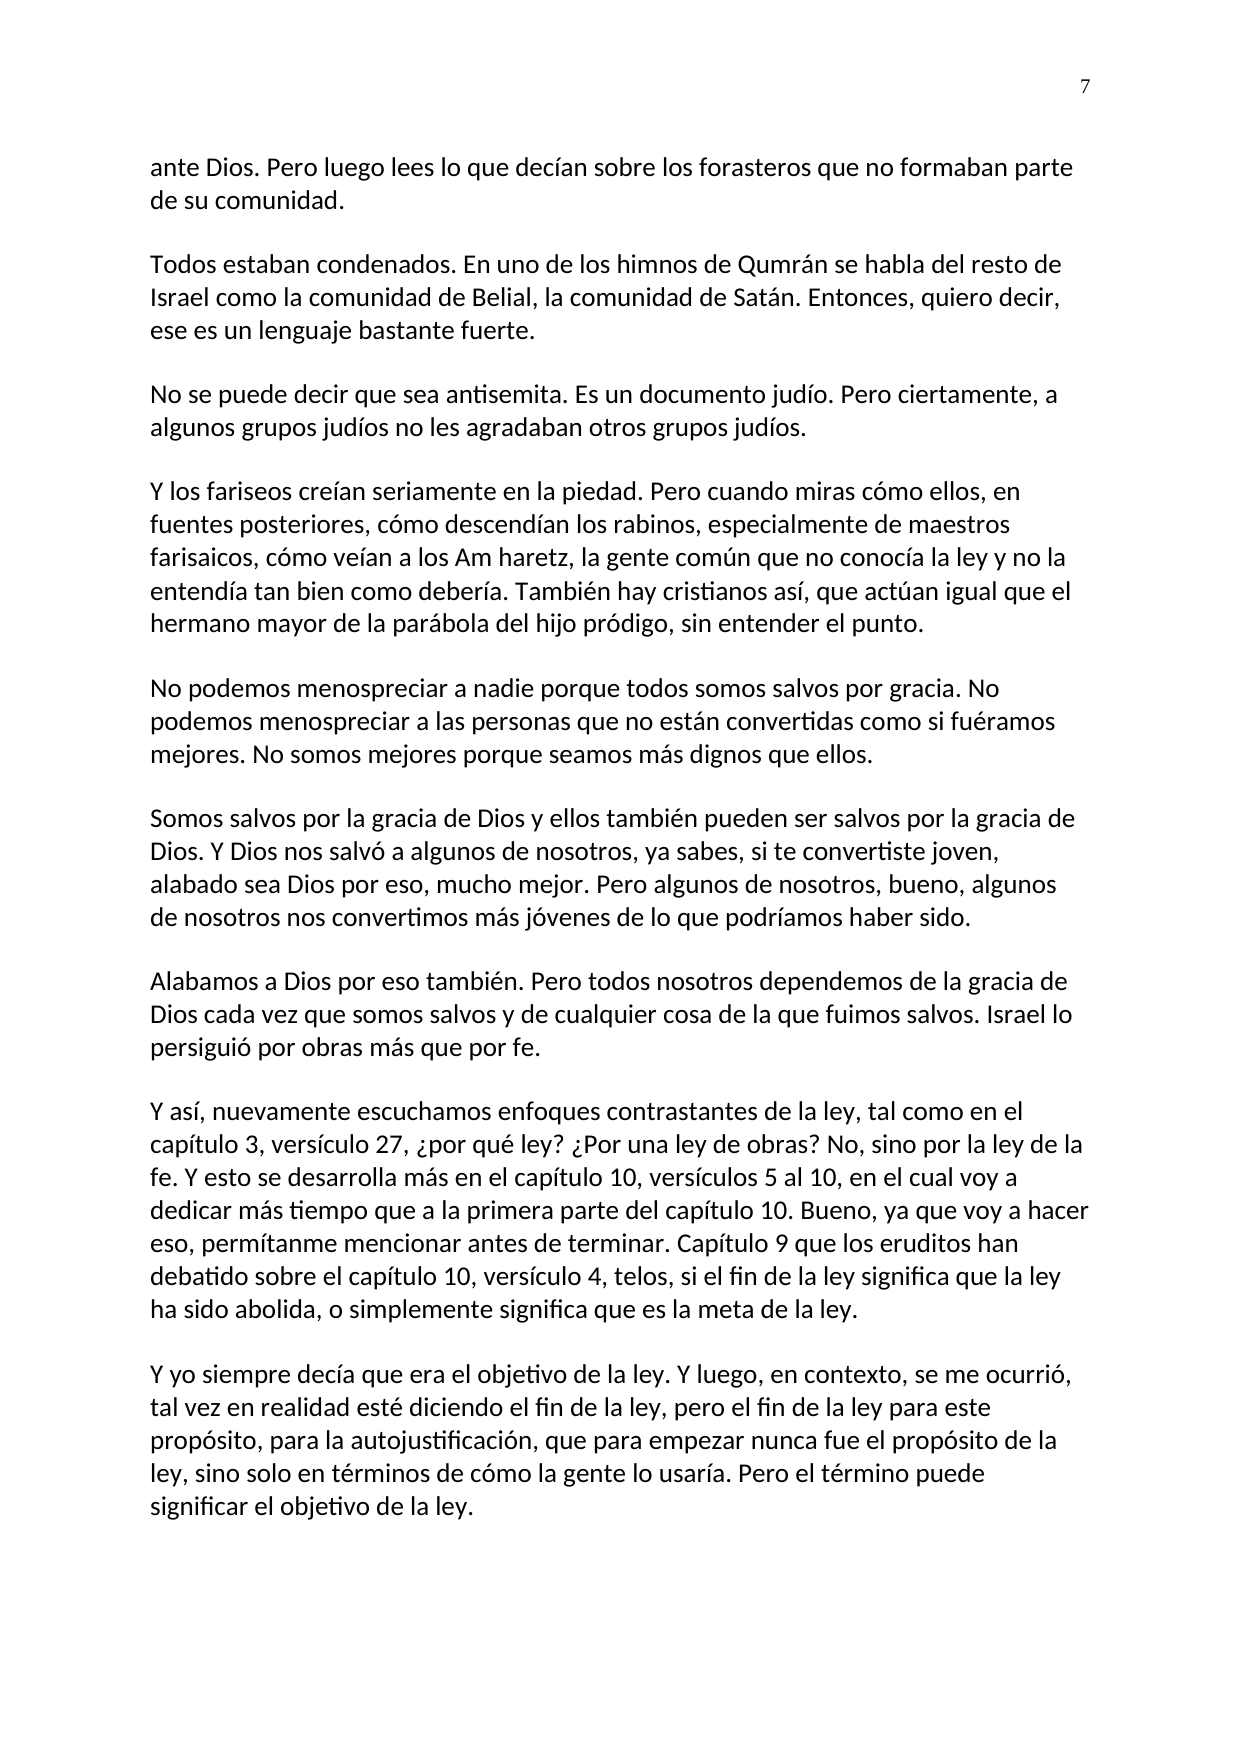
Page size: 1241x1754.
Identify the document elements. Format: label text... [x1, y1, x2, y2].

text Y los fariseos creían seriamente en la piedad. Pero cuando miras cómo ellos, en fuentes posteriores, cómo descendían los rabinos, especialmente de maestros farisaicos, cómo veían a los Am haretz, la gente común que no conocía la ley y no la entendía tan bien como debería. También hay cristianos así, que actúan igual que el hermano mayor de la parábola del hijo pródigo, sin entender el punto. [150, 474, 1090, 640]
text Alabamos a Dios por eso también. Pero todos nosotros dependemos de la gracia de Dios cada vez que somos salvos y de cualquier cosa de la que fuimos salvos. Israel lo persiguió por obras más que por fe. [150, 964, 1090, 1063]
text No podemos menospreciar a nadie porque todos somos salvos por gracia. No podemos menospreciar a las personas que no están convertidas como si fuéramos mejores. No somos mejores porque seamos más dignos que ellos. [150, 671, 1090, 770]
text Y así, nuevamente escuchamos enfoques contrastantes de la ley, tal como en el capítulo 3, versículo 27, ¿por qué ley? ¿Por una ley de obras? No, sino por la ley de la fe. Y esto se desarrolla más en el capítulo 10, versículos 5 al 10, en el cual voy a dedicar más tiempo que a la primera parte del capítulo 10. Bueno, ya que voy a hacer eso, permítanme mencionar antes de terminar. Capítulo 9 que los eruditos han debatido sobre el capítulo 10, versículo 4, telos, si el fin de la ley significa que la ley ha sido abolida, o simplemente significa que es la meta de la ley. [150, 1094, 1090, 1326]
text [150, 150, 1090, 216]
text No se puede decir que sea antisemita. Es un documento judío. Pero ciertamente, a algunos grupos judíos no les agradaban otros grupos judíos. [150, 377, 1090, 443]
text Y yo siempre decía que era el objetivo de la ley. Y luego, en contexto, se me ocurrió, tal vez en realidad esté diciendo el fin de la ley, pero el fin de la ley para este propósito, para la autojustificación, que para empezar nunca fue el propósito de la ley, sino solo en términos de cómo la gente lo usaría. Pero el término puede significar el objetivo de la ley. [150, 1357, 1090, 1522]
text Somos salvos por la gracia de Dios y ellos también pueden ser salvos por la gracia de Dios. Y Dios nos salvó a algunos de nosotros, ya sabes, si te convertiste joven, alabado sea Dios por eso, mucho mejor. Pero algunos de nosotros, bueno, algunos de nosotros nos convertimos más jóvenes de lo que podríamos haber sido. [150, 801, 1090, 933]
text Todos estaban condenados. En uno de los himnos de Qumrán se habla del resto de Israel como la comunidad de Belial, la comunidad de Satán. Entonces, quiero decir, ese es un lenguaje bastante fuerte. [150, 247, 1090, 346]
